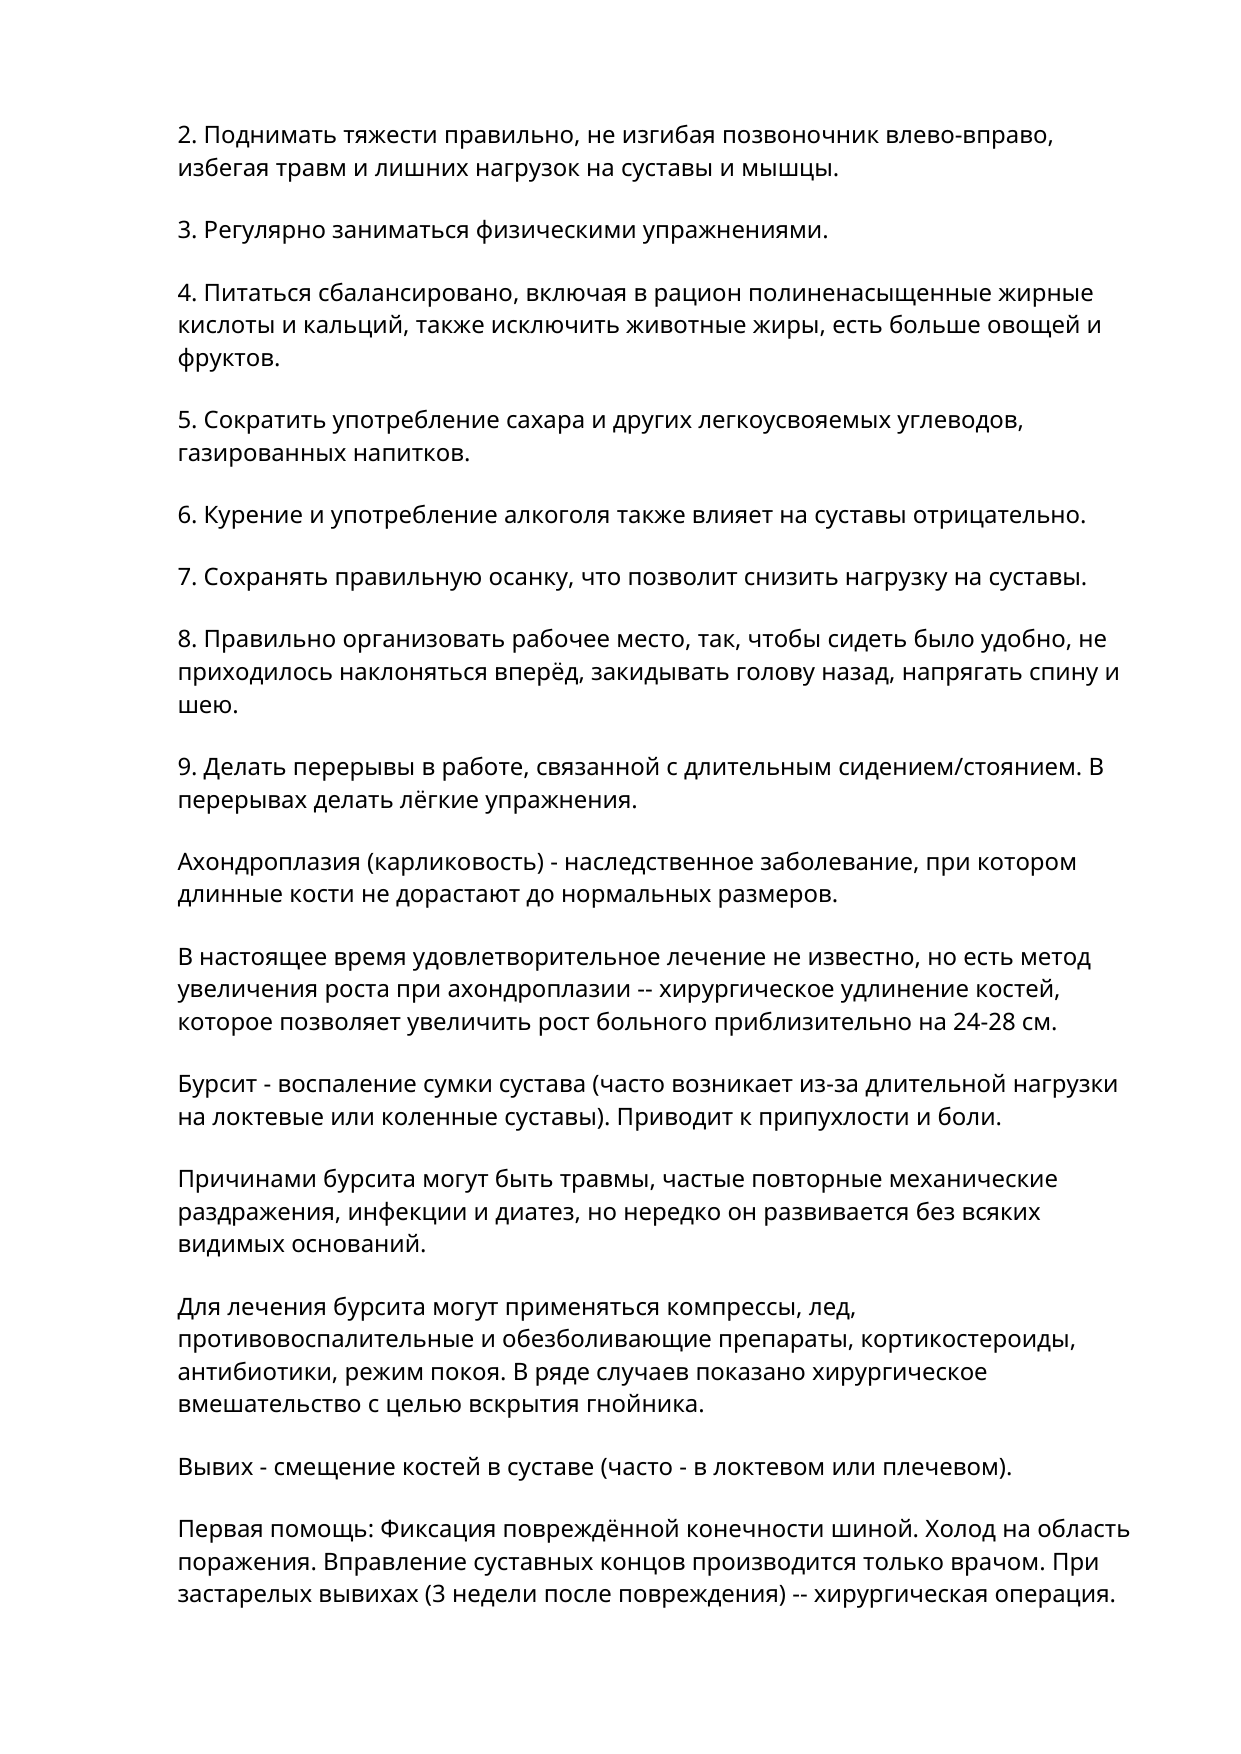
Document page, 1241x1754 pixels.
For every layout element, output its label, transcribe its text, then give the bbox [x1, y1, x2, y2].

text Вывих - смещение костей в суставе (часто - в локтевом или плечевом). [177, 1449, 1152, 1482]
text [177, 1512, 1152, 1610]
text Ахондроплазия (карликовость) - наследственное заболевание, при котором длинные кости не дорастают до нормальных размеров. [177, 845, 1152, 910]
text 6. Курение и употребление алкоголя также влияет на суставы отрицательно. [177, 498, 1152, 530]
text Причинами бурсита могут быть травмы, частые повторные механические раздражения, инфекции и диатез, но нередко он развивается без всяких видимых оснований. [177, 1162, 1152, 1260]
text В настоящее время удовлетворительное лечение не известно, но есть метод увеличения роста при ахондроплазии -- хирургическое удлинение костей, которое позволяет увеличить рост больного приблизительно на 24-28 см. [177, 939, 1152, 1037]
text 5. Сократить употребление сахара и других легкоусвояемых углеводов, газированных напитков. [177, 403, 1152, 468]
text 7. Сохранять правильную осанку, что позволит снизить нагрузку на суставы. [177, 560, 1152, 593]
text 9. Делать перерывы в работе, связанной с длительным сидением/стоянием. В перерывах делать лёгкие упражнения. [177, 750, 1152, 815]
text Бурсит - воспаление сумки сустава (часто возникает из-за длительной нагрузки на локтевые или коленные суставы). Приводит к припухлости и боли. [177, 1067, 1152, 1132]
text 4. Питаться сбалансировано, включая в рацион полиненасыщенные жирные кислоты и кальций, также исключить животные жиры, есть больше овощей и фруктов. [177, 275, 1152, 373]
text 2. Поднимать тяжести правильно, не изгибая позвоночник влево-вправо, избегая травм и лишних нагрузок на суставы и мышцы. [177, 118, 1152, 183]
text 3. Регулярно заниматься физическими упражнениями. [177, 213, 1152, 246]
text Для лечения бурсита могут применяться компрессы, лед, противовоспалительные и обезболивающие препараты, кортикостероиды, антибиотики, режим покоя. В ряде случаев показано хирургическое вмешательство с целью вскрытия гнойника. [177, 1289, 1152, 1420]
text 8. Правильно организовать рабочее место, так, чтобы сидеть было удобно, не приходилось наклоняться вперёд, закидывать голову назад, напрягать спину и шею. [177, 622, 1152, 720]
